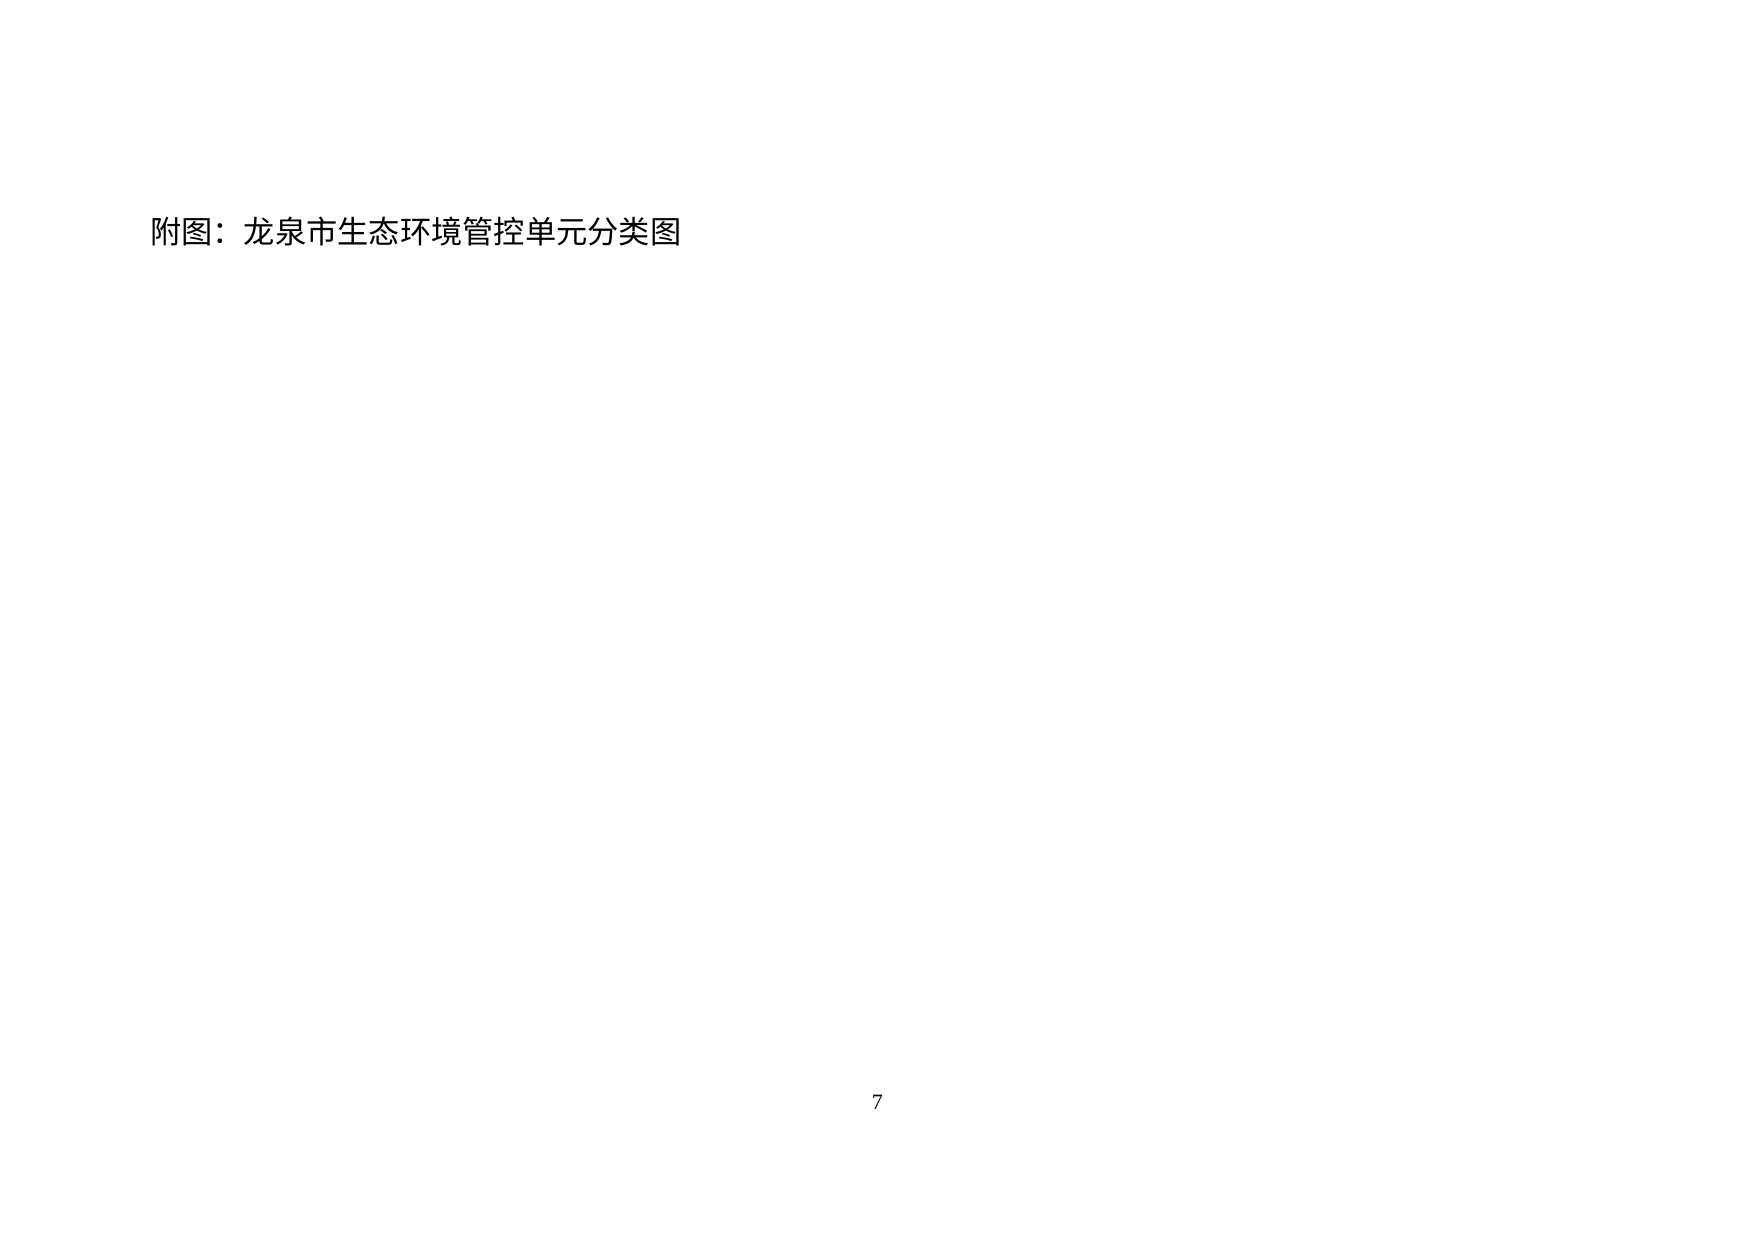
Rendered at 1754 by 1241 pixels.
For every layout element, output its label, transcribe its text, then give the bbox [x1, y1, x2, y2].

text 附图：龙泉市生态环境管控单元分类图 [150, 198, 1604, 263]
